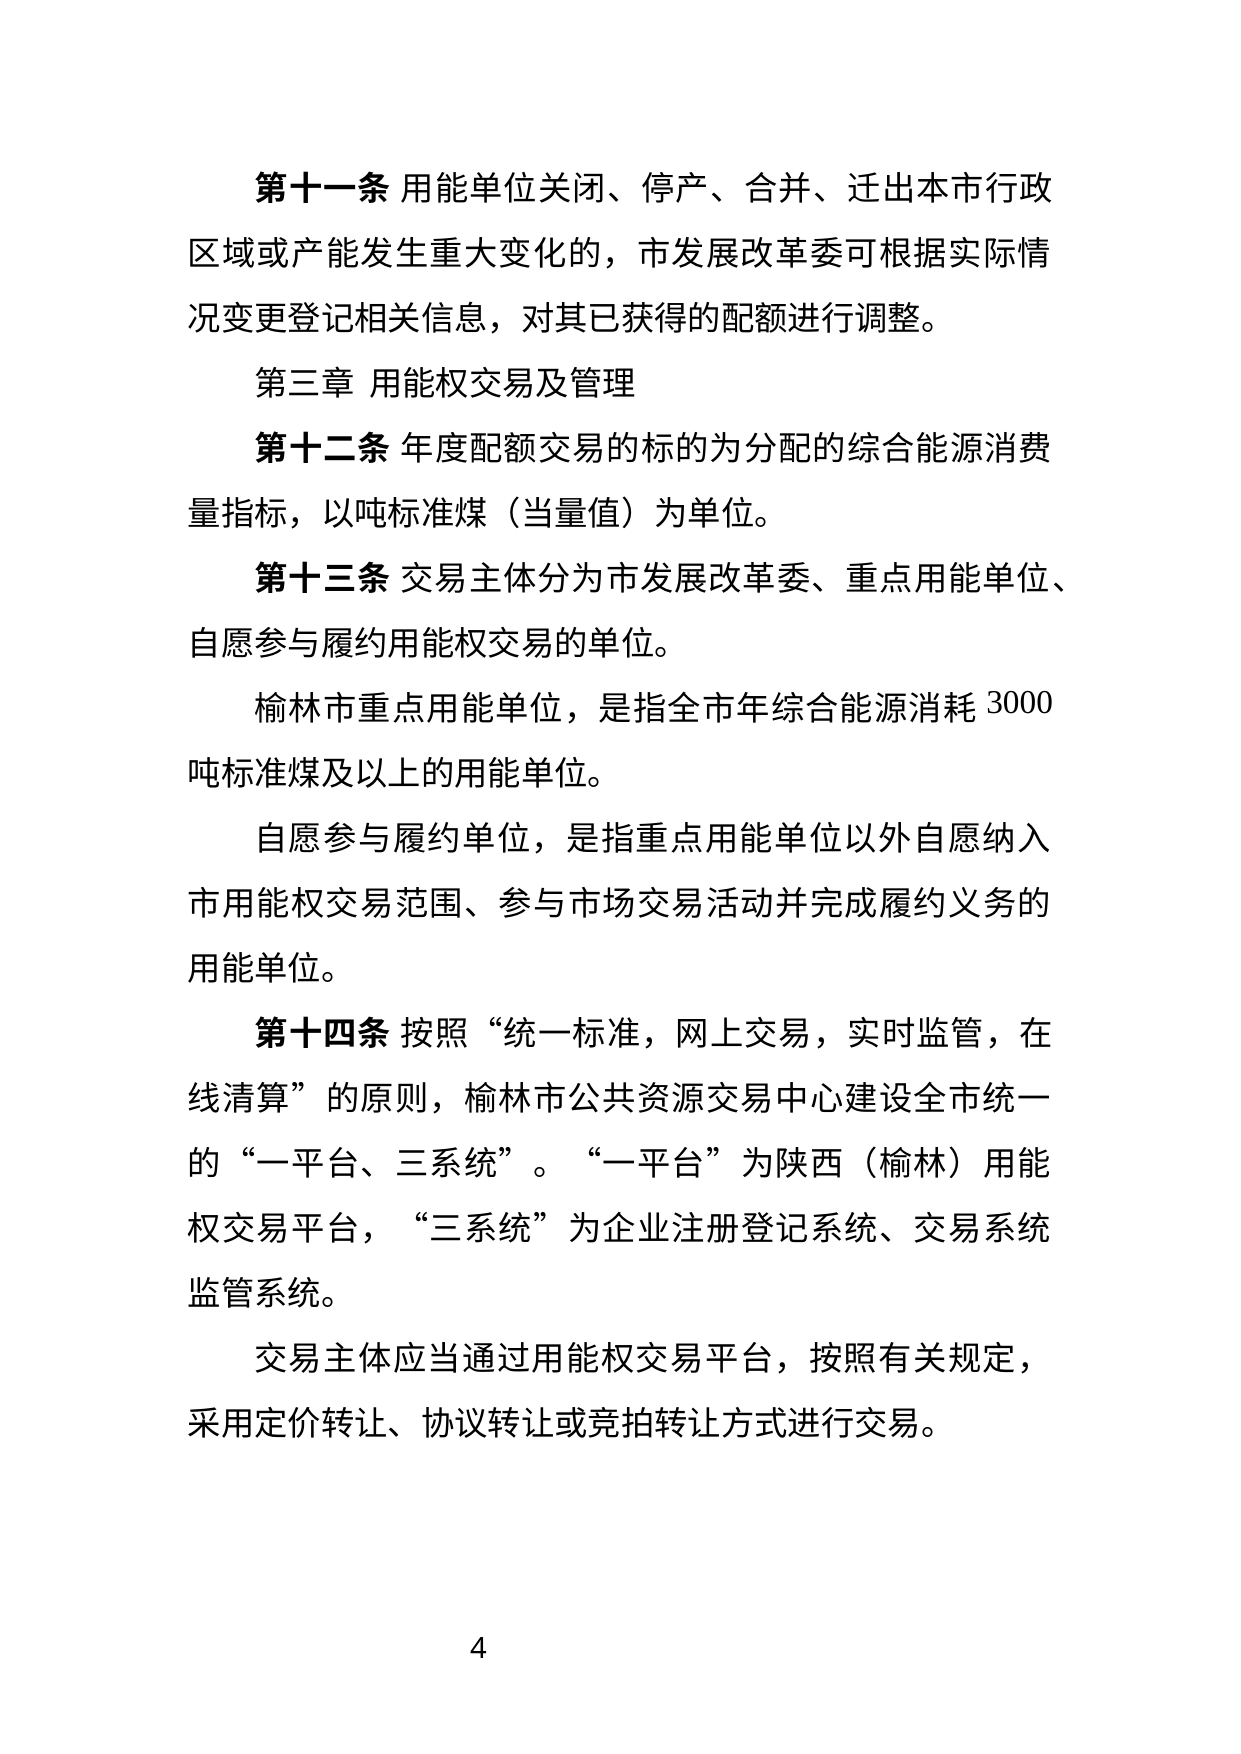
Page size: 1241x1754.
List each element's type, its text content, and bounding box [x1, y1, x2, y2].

text 榆林市重点用能单位，是指全市年综合能源消耗3000吨标准煤及以上的用能单位。 [187, 682, 1053, 812]
text 第十三条 交易主体分为市发展改革委、重点用能单位、自愿参与履约用能权交易的单位。 [187, 552, 1053, 682]
text 交易主体应当通过用能权交易平台，按照有关规定，采用定价转让、协议转让或竞拍转让方式进行交易。 [187, 1332, 1053, 1462]
text 第三章 用能权交易及管理 [187, 357, 1053, 422]
text 第十一条 用能单位关闭、停产、合并、迁出本市行政区域或产能发生重大变化的，市发展改革委可根据实际情况变更登记相关信息，对其已获得的配额进行调整。 [187, 162, 1053, 357]
text 第十二条 年度配额交易的标的为分配的综合能源消费量指标，以吨标准煤（当量值）为单位。 [187, 422, 1053, 552]
text 第十四条 按照“统一标准，网上交易，实时监管，在线清算”的原则，榆林市公共资源交易中心建设全市统一的“一平台、三系统”。“一平台”为陕西（榆林）用能权交易平台，“三系统”为企业注册登记系统、交易系统、监管系统。 [187, 1007, 1053, 1332]
text 自愿参与履约单位，是指重点用能单位以外自愿纳入市用能权交易范围、参与市场交易活动并完成履约义务的用能单位。 [187, 812, 1053, 1007]
